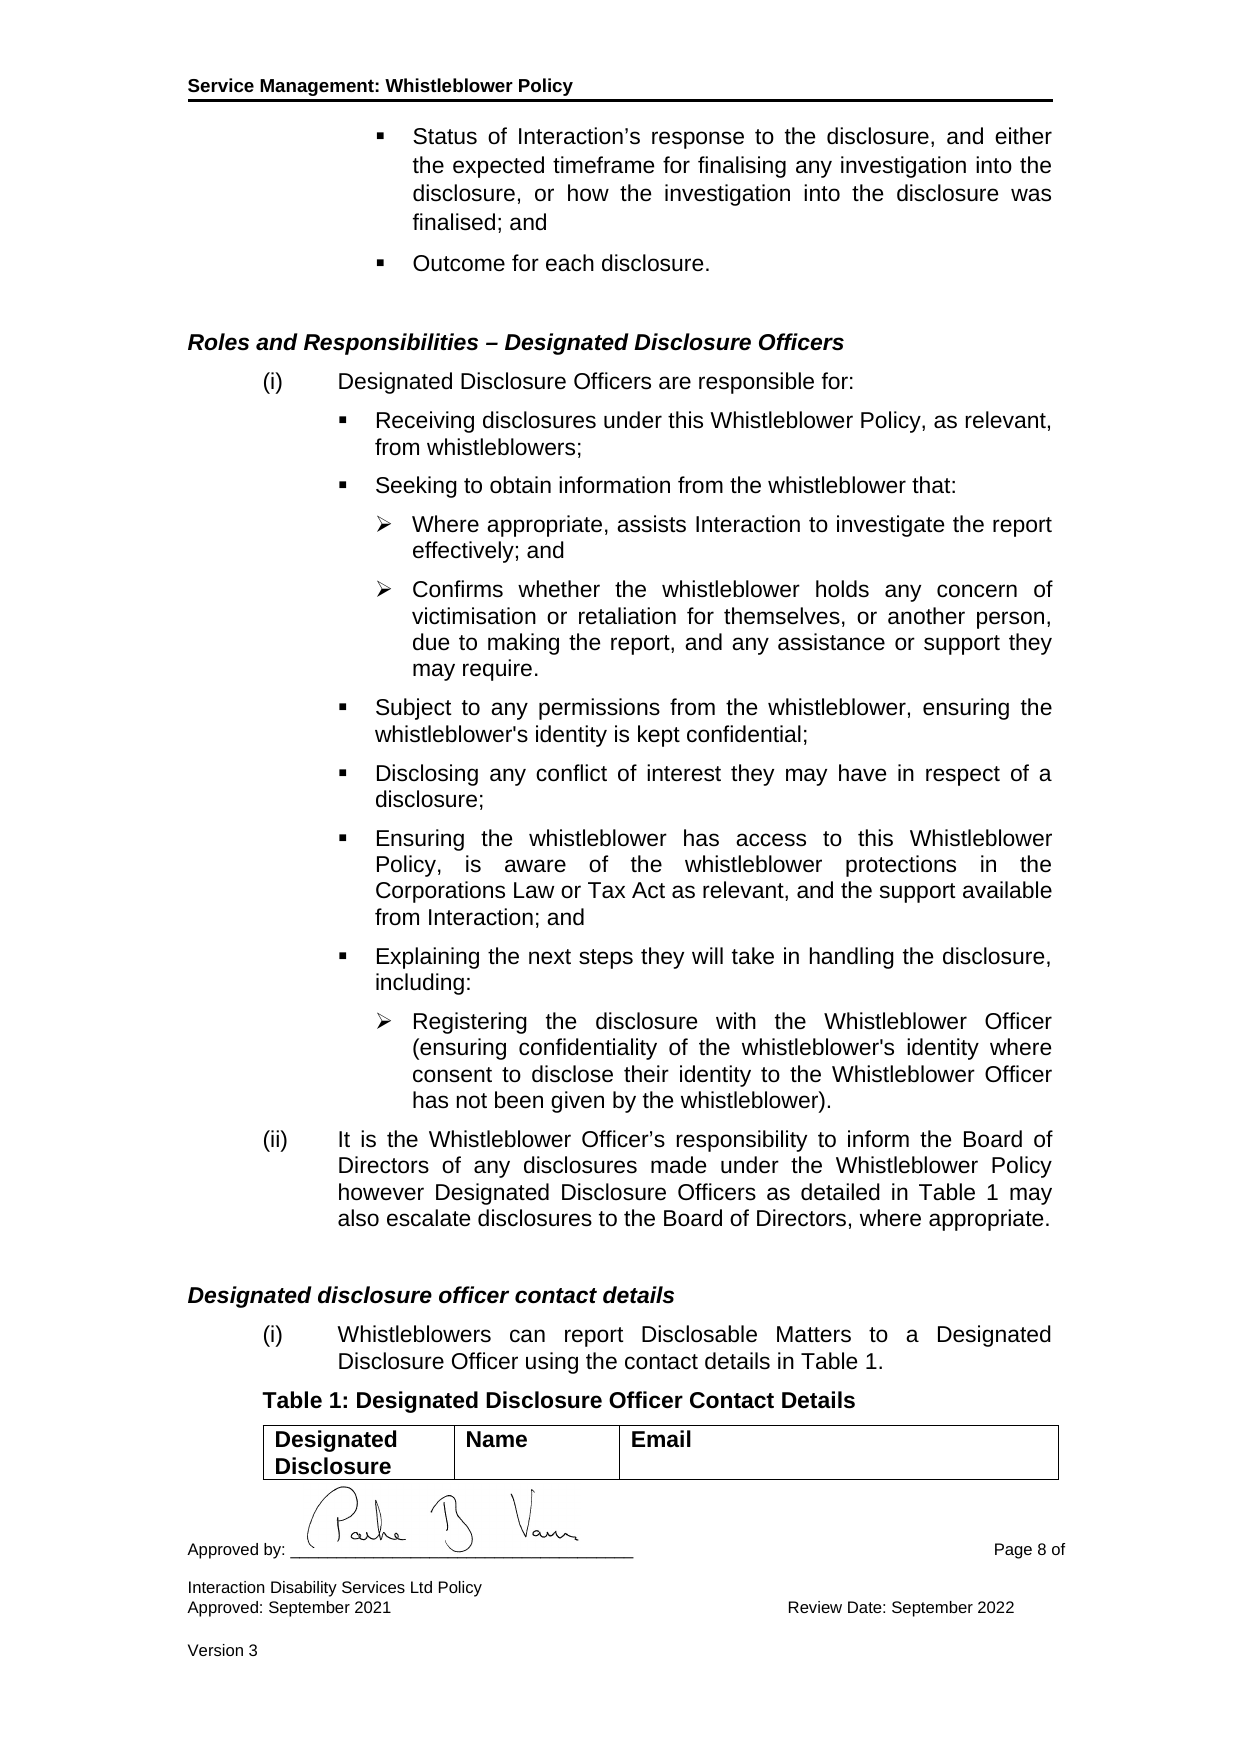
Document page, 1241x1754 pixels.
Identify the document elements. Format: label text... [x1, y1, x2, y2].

list Whistleblowers can report Disclosable Matters to a Designated Disclosure Officer using the contact details in Table 1. [262, 1321, 1053, 1374]
list Where appropriate, assists Interaction to investigate the report effectively; and [375, 511, 1053, 564]
list Outcome for each disclosure. [375, 249, 1053, 276]
list It is the Whistleblower Officer’s responsibility to inform the Board of Directors of any disclosures made under the Whistleblower Policy however Designated Disclosure Officers as detailed in Table 1 may also escalate disclosures to the Board of Directors, where appropriate. [262, 1126, 1053, 1231]
list Ensuring the whistleblower has access to this Whistleblower Policy, is aware of the whistleblower protections in the Corporations Law or Tax Act as relevant, and the support available from Interaction; and [337, 825, 1053, 930]
list Registering the disclosure with the Whistleblower Officer (ensuring confidentiality of the whistleblower's identity where consent to disclose their identity to the Whistleblower Officer has not been given by the whistleblower). [375, 1008, 1053, 1113]
list Receiving disclosures under this Whistleblower Policy, as relevant, from whistleblowers; [337, 407, 1053, 460]
list Designated Disclosure Officers are responsible for: [262, 368, 1053, 394]
table_header Designated Disclosure Officer [264, 1426, 454, 1479]
table_header Email [620, 1426, 1058, 1479]
list Status of Interaction’s response to the disclosure, and either the expected timeframe for finalising any investigation into the disclosure, or how the investigation into the disclosure was finalised; and [375, 123, 1053, 235]
list Explaining the next steps they will take in handling the disclosure, including: [337, 943, 1053, 995]
text Table 1: Designated Disclosure Officer Contact Details [262, 1387, 1053, 1413]
table_header Name [455, 1426, 619, 1479]
list Subject to any permissions from the whistleblower, ensuring the whistleblower's identity is kept confidential; [337, 694, 1053, 747]
text Roles and Responsibilities – Designated Disclosure Officers [187, 329, 1053, 356]
subtitle Designated disclosure officer contact details [187, 1282, 1053, 1309]
list Confirms whether the whistleblower holds any concern of victimisation or retaliation for themselves, or another person, due to making the report, and any assistance or support they may require. [375, 576, 1053, 682]
picture [303, 1483, 582, 1554]
list Seeking to obtain information from the whistleblower that: [337, 472, 1053, 499]
list Disclosing any conflict of interest they may have in respect of a disclosure; [337, 759, 1053, 812]
